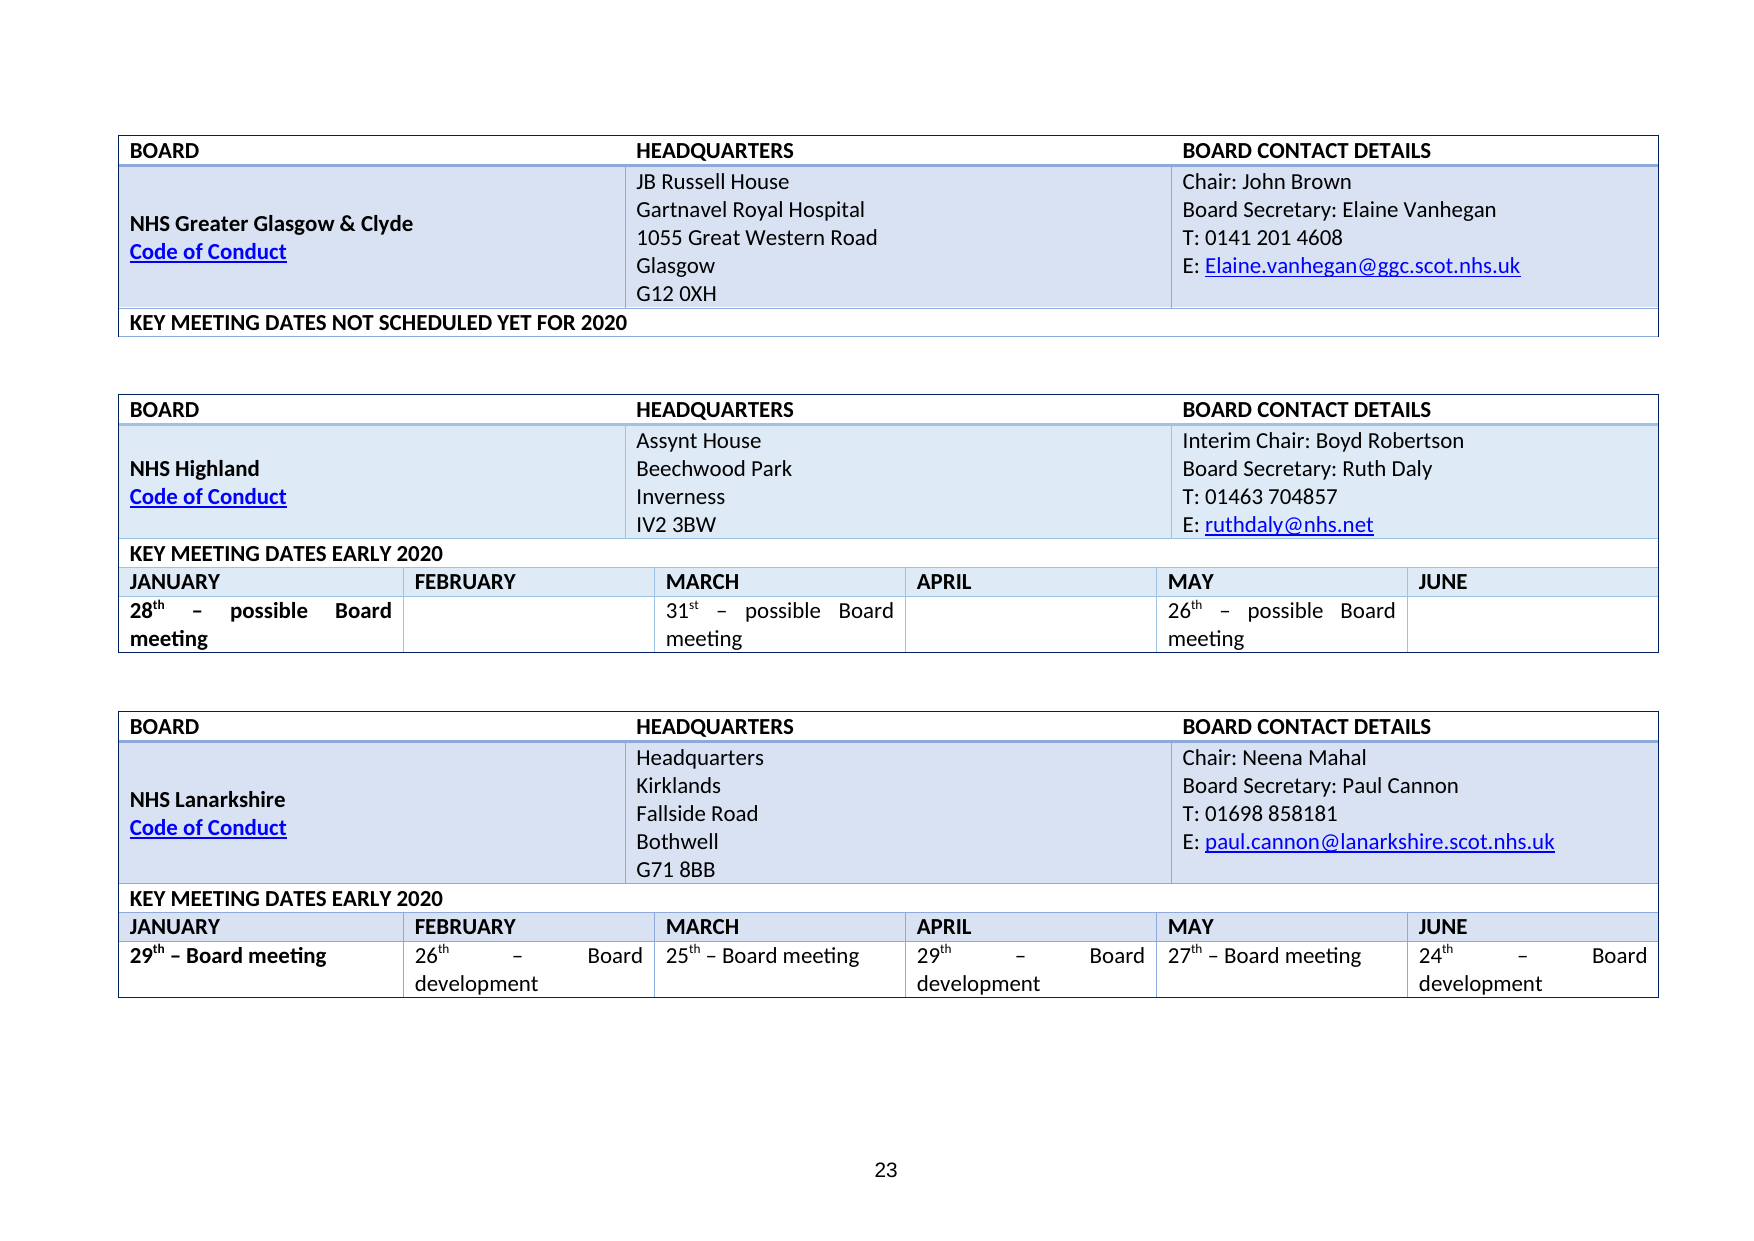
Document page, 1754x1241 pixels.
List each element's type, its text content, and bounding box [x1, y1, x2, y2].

table_cell JANUARY [119, 568, 403, 596]
table_header BOARD [119, 712, 625, 740]
table_cell JUNE [1408, 568, 1658, 596]
table_cell JANUARY [119, 913, 403, 941]
table_header BOARD CONTACT DETAILS [1171, 395, 1658, 423]
table_cell [1408, 597, 1658, 652]
table_cell KEY MEETING DATES NOT SCHEDULED YET FOR 2020 [119, 309, 1658, 336]
table_header BOARD [119, 136, 625, 164]
table_cell JUNE [1408, 913, 1658, 941]
table_cell MAY [1157, 913, 1407, 941]
table_cell 24th – Board development [1408, 942, 1658, 997]
table_cell 26th – possible Board meeting [1157, 597, 1407, 652]
table_cell KEY MEETING DATES EARLY 2020 [119, 884, 1658, 912]
table_cell 25th – Board meeting [655, 942, 905, 997]
table_cell FEBRUARY [404, 568, 654, 596]
table_cell Interim Chair: Boyd Robertson Board Secretary: Ruth Daly T: 01463 704857 E: ruthdaly@nhs.net [1172, 426, 1658, 538]
table_cell Headquarters Kirklands Fallside Road Bothwell G71 8BB [626, 743, 1171, 883]
table_cell 28th – possible Board meeting [119, 597, 403, 652]
table_cell 29th – Board meeting [119, 942, 403, 997]
table_cell MAY [1157, 568, 1407, 596]
table_cell JB Russell House Gartnavel Royal Hospital 1055 Great Western Road Glasgow G12 0XH [626, 167, 1171, 307]
table_cell Assynt House Beechwood Park Inverness IV2 3BW [626, 426, 1171, 538]
table_cell [404, 597, 654, 652]
table_cell 29th – Board development [906, 942, 1156, 997]
table_cell MARCH [655, 913, 905, 941]
table_cell 27th – Board meeting [1157, 942, 1407, 997]
table_cell Chair: Neena Mahal Board Secretary: Paul Cannon T: 01698 858181 E: paul.cannon@lanarkshire.scot.nhs.uk [1172, 743, 1658, 883]
table_cell FEBRUARY [404, 913, 654, 941]
table_cell APRIL [906, 568, 1156, 596]
table_header BOARD [119, 395, 625, 423]
table_cell NHS Lanarkshire Code of Conduct [119, 743, 625, 883]
table_header BOARD CONTACT DETAILS [1171, 712, 1658, 740]
table_cell [906, 597, 1156, 652]
table_header HEADQUARTERS [625, 136, 1171, 164]
table_cell APRIL [906, 913, 1156, 941]
table_cell MARCH [655, 568, 905, 596]
table_cell Chair: John Brown Board Secretary: Elaine Vanhegan T: 0141 201 4608 E: Elaine.vanhegan@ggc.scot.nhs.uk [1172, 167, 1658, 307]
table_cell NHS Highland Code of Conduct [119, 426, 625, 538]
table_cell 31st – possible Board meeting [655, 597, 905, 652]
table_cell 26th – Board development [404, 942, 654, 997]
table_cell NHS Greater Glasgow & Clyde Code of Conduct [119, 167, 625, 307]
table_header BOARD CONTACT DETAILS [1171, 136, 1658, 164]
table_header HEADQUARTERS [625, 395, 1171, 423]
table_header HEADQUARTERS [625, 712, 1171, 740]
table_cell KEY MEETING DATES EARLY 2020 [119, 539, 1658, 567]
